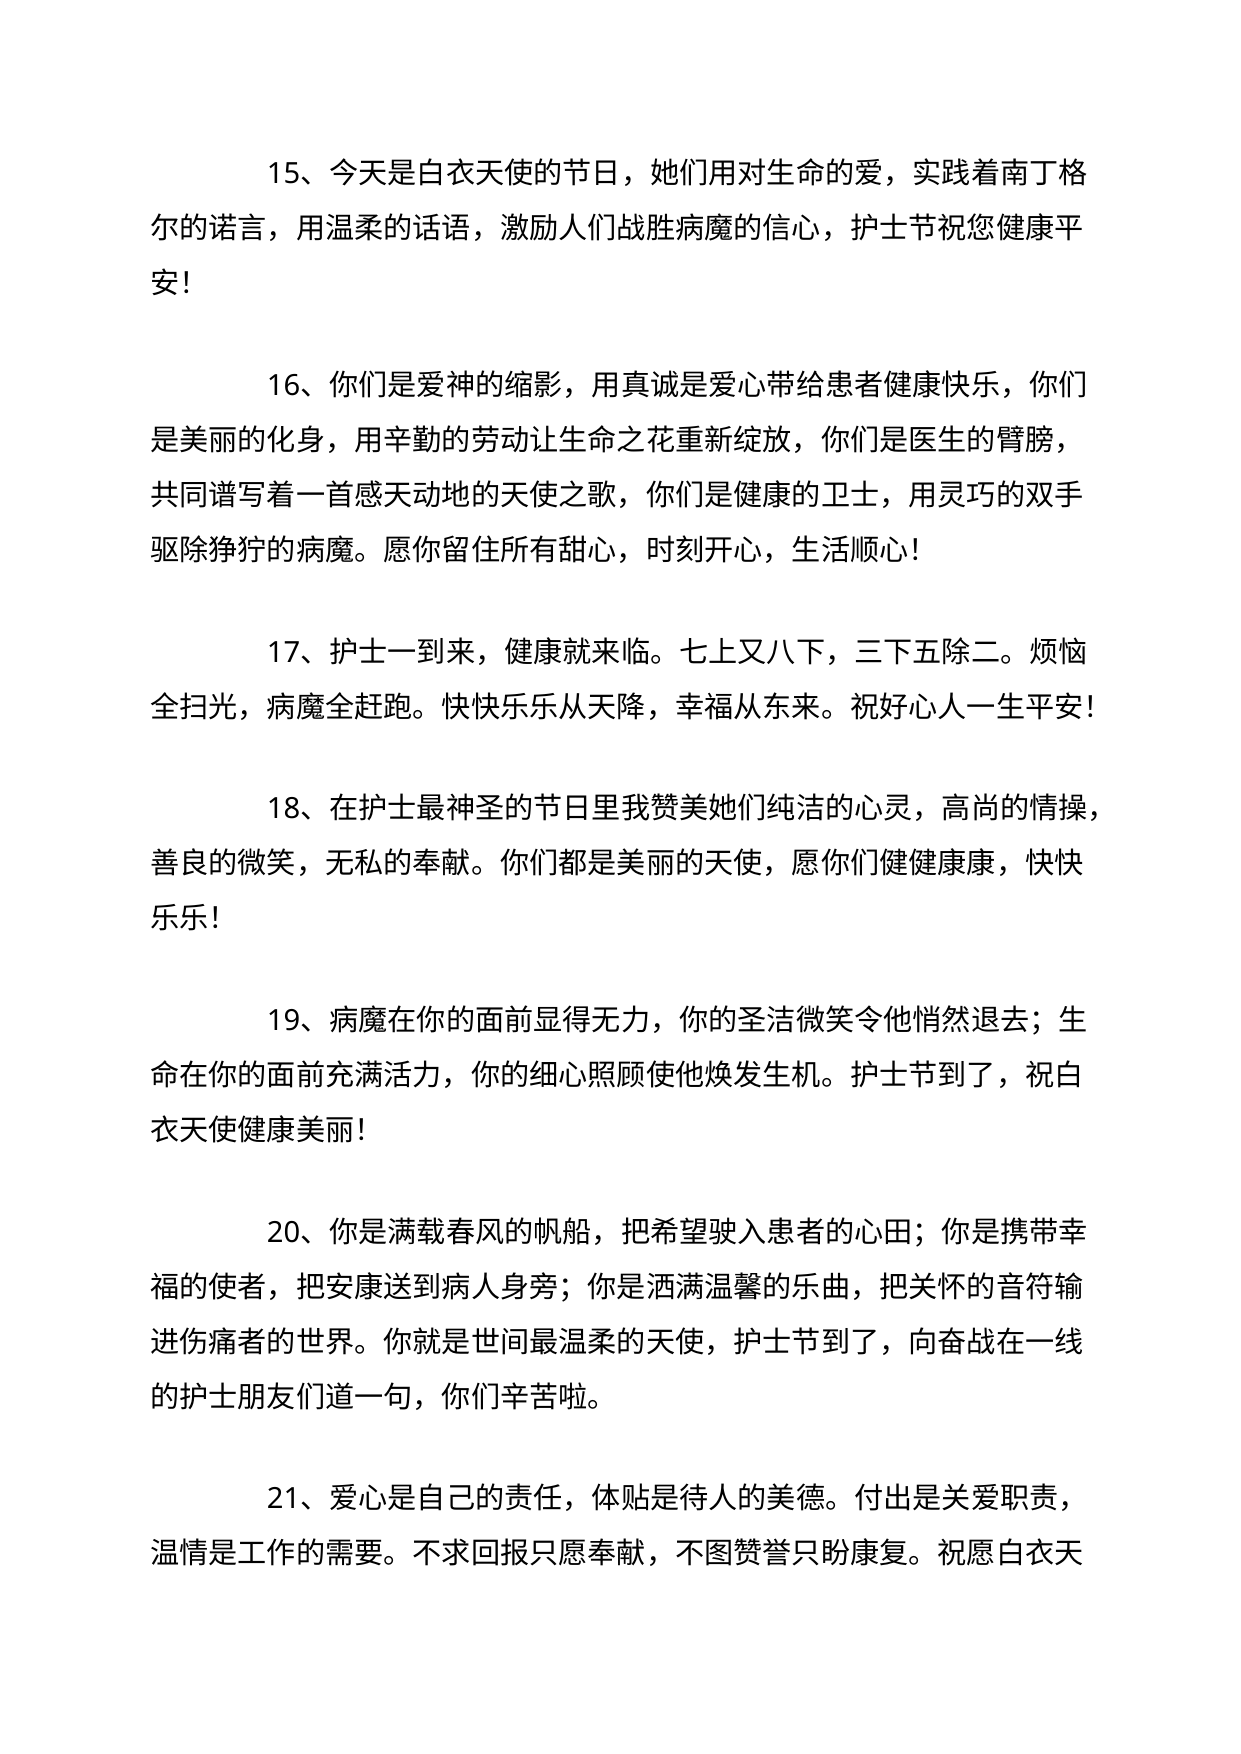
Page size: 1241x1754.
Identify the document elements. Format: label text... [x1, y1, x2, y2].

text 17、护士一到来，健康就来临。七上又八下，三下五除二。烦恼全扫光，病魔全赶跑。快快乐乐从天降，幸福从东来。祝好心人一生平安！ [150, 628, 1090, 726]
text 19、病魔在你的面前显得无力，你的圣洁微笑令他悄然退去；生命在你的面前充满活力，你的细心照顾使他焕发生机。护士节到了，祝白衣天使健康美丽！ [150, 997, 1090, 1149]
text 16、你们是爱神的缩影，用真诚是爱心带给患者健康快乐，你们是美丽的化身，用辛勤的劳动让生命之花重新绽放，你们是医生的臂膀，共同谱写着一首感天动地的天使之歌，你们是健康的卫士，用灵巧的双手驱除狰狞的病魔。愿你留住所有甜心，时刻开心，生活顺心！ [150, 362, 1090, 569]
text 20、你是满载春风的帆船，把希望驶入患者的心田；你是携带幸福的使者，把安康送到病人身旁；你是洒满温馨的乐曲，把关怀的音符输进伤痛者的世界。你就是世间最温柔的天使，护士节到了，向奋战在一线的护士朋友们道一句，你们辛苦啦。 [150, 1208, 1090, 1415]
text 15、今天是白衣天使的节日，她们用对生命的爱，实践着南丁格尔的诺言，用温柔的话语，激励人们战胜病魔的信心，护士节祝您健康平安！ [150, 150, 1090, 302]
text 18、在护士最神圣的节日里我赞美她们纯洁的心灵，高尚的情操，善良的微笑，无私的奉献。你们都是美丽的天使，愿你们健健康康，快快乐乐！ [150, 785, 1090, 937]
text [150, 1475, 1090, 1572]
